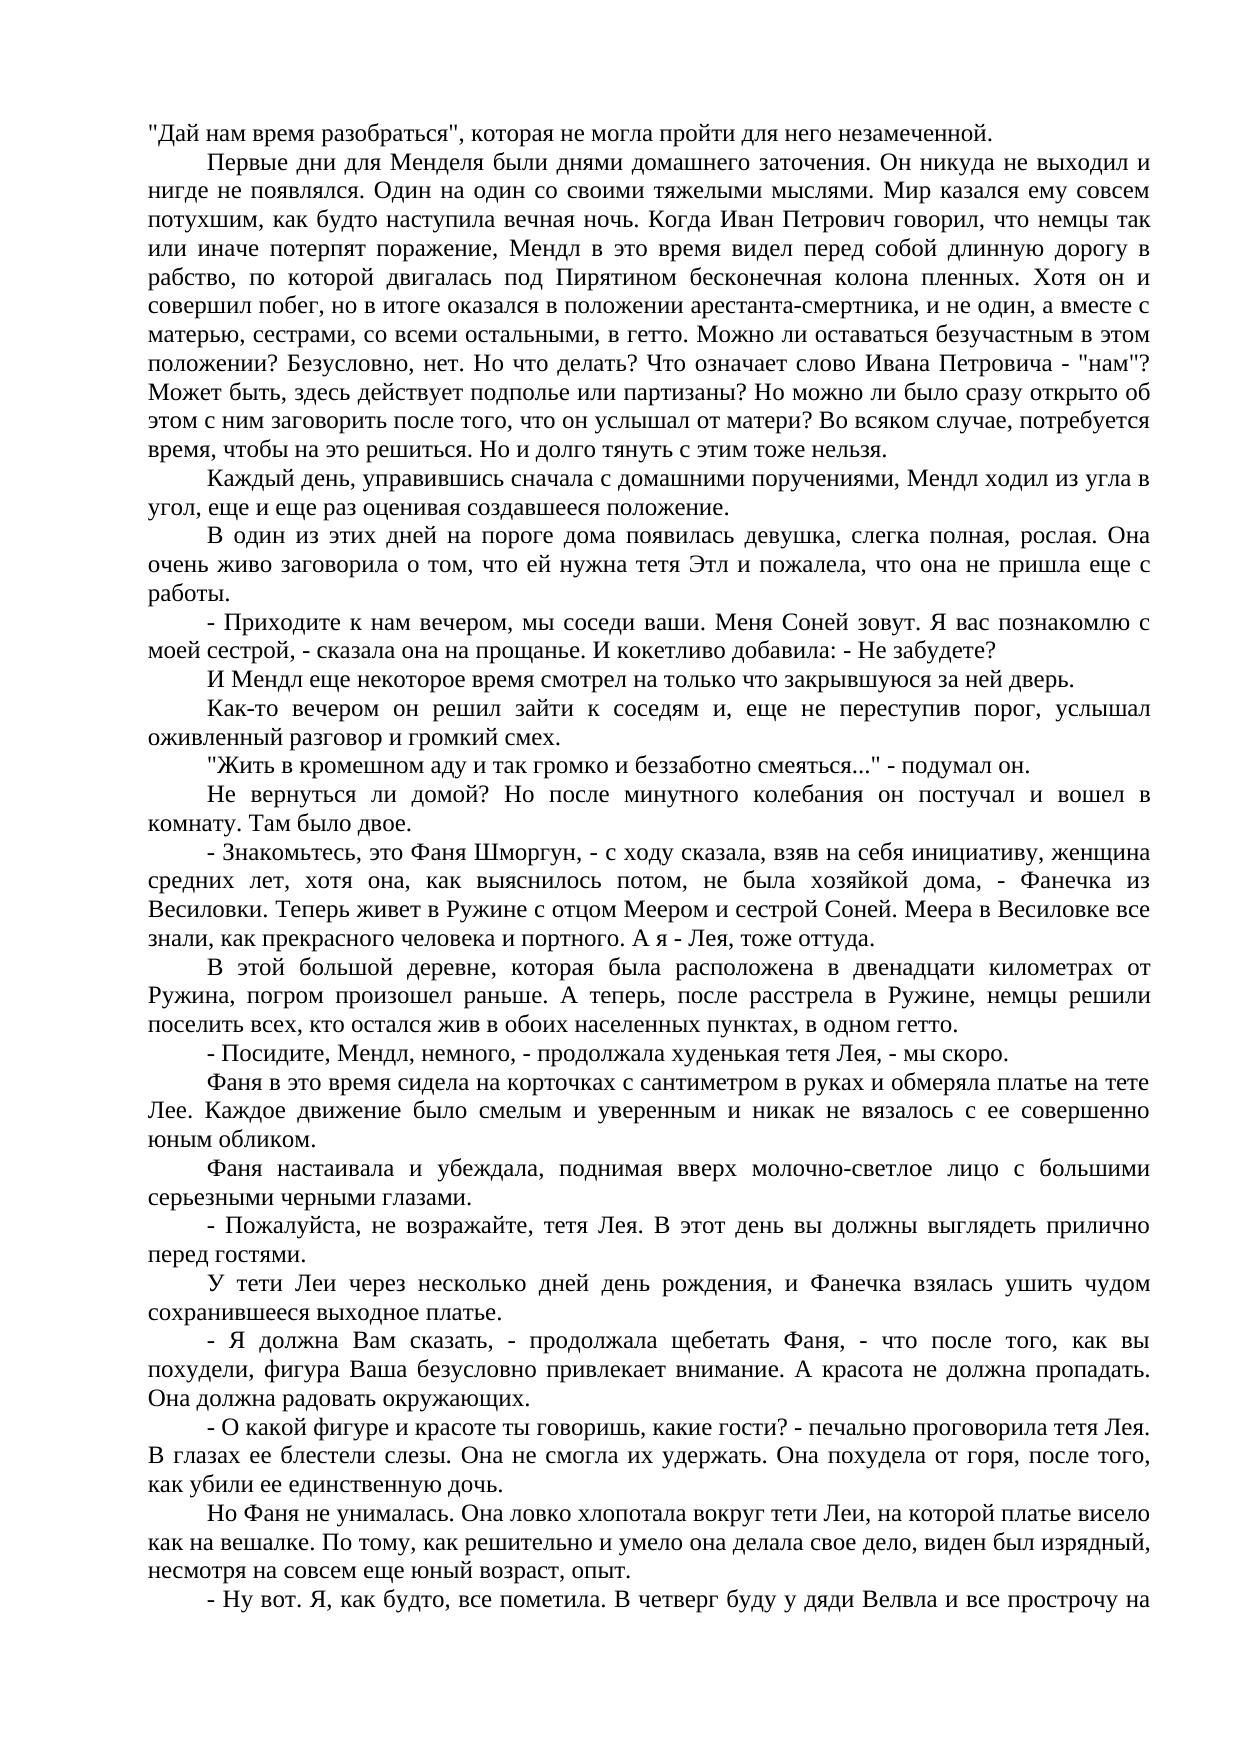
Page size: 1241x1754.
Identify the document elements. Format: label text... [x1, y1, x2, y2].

text В один из этих дней на пороге дома появилась девушка, слегка полная, рослая. Она очень живо заговорила о том, что ей нужна тетя Этл и пожалела, что она не пришла еще с работы. [148, 521, 1152, 607]
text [148, 118, 1152, 147]
text - О какой фигуре и красоте ты говоришь, какие гости? - печально проговорила тетя Лея. В глазах ее блестели слезы. Она не смогла их удержать. Она похудела от горя, после того, как убили ее единственную дочь. [148, 1412, 1152, 1498]
text Каждый день, управившись сначала с домашними поручениями, Мендл ходил из угла в угол, еще и еще раз оценивая создавшееся положение. [148, 463, 1152, 521]
text "Жить в кромешном аду и так громко и беззаботно смеяться..." - подумал он. [148, 751, 1152, 779]
text В этой большой деревне, которая была расположена в двенадцати километрах от Ружина, погром произошел раньше. А теперь, после расстрела в Ружине, немцы решили поселить всех, кто остался жив в обоих населенных пунктах, в одном гетто. [148, 952, 1152, 1038]
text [148, 1584, 1152, 1613]
text - Знакомьтесь, это Фаня Шморгун, - с ходу сказала, взяв на себя инициативу, женщина средних лет, хотя она, как выяснилось потом, не была хозяйкой дома, - Фанечка из Весиловки. Теперь живет в Ружине с отцом Меером и сестрой Соней. Меера в Весиловке все знали, как прекрасного человека и портного. А я - Лея, тоже оттуда. [148, 837, 1152, 952]
text И Мендл еще некоторое время смотрел на только что закрывшуюся за ней дверь. [148, 664, 1152, 693]
text Как-то вечером он решил зайти к соседям и, еще не переступив порог, услышал оживленный разговор и громкий смех. [148, 693, 1152, 751]
text - Пожалуйста, не возражайте, тетя Лея. В этот день вы должны выглядеть прилично перед гостями. [148, 1211, 1152, 1268]
text Но Фаня не унималась. Она ловко хлопотала вокруг тети Леи, на которой платье висело как на вешалке. По тому, как решительно и умело она делала свое дело, виден был изрядный, несмотря на совсем еще юный возраст, опыт. [148, 1498, 1152, 1584]
text Не вернуться ли домой? Но после минутного колебания он постучал и вошел в комнату. Там было двое. [148, 779, 1152, 837]
text - Приходите к нам вечером, мы соседи ваши. Меня Соней зовут. Я вас познакомлю с моей сестрой, - сказала она на прощанье. И кокетливо добавила: - Не забудете? [148, 607, 1152, 664]
text Фаня в это время сидела на корточках с сантиметром в руках и обмеряла платье на тете Лее. Каждое движение было смелым и уверенным и никак не вязалось с ее совершенно юным обликом. [148, 1067, 1152, 1153]
text У тети Леи через несколько дней день рождения, и Фанечка взялась ушить чудом сохранившееся выходное платье. [148, 1268, 1152, 1326]
text - Посидите, Мендл, немного, - продолжала худенькая тетя Лея, - мы скоро. [148, 1038, 1152, 1067]
text - Я должна Вам сказать, - продолжала щебетать Фаня, - что после того, как вы похудели, фигура Ваша безусловно привлекает внимание. А красота не должна пропадать. Она должна радовать окружающих. [148, 1326, 1152, 1412]
text Первые дни для Менделя были днями домашнего заточения. Он никуда не выходил и нигде не появлялся. Один на один со своими тяжелыми мыслями. Мир казался ему совсем потухшим, как будто наступила вечная ночь. Когда Иван Петрович говорил, что немцы так или иначе потерпят поражение, Мендл в это время видел перед собой длинную дорогу в рабство, по которой двигалась под Пирятином бесконечная колона пленных. Хотя он и совершил побег, но в итоге оказался в положении арестанта-смертника, и не один, а вместе с матерью, сестрами, со всеми остальными, в гетто. Можно ли оставаться безучастным в этом положении? Безусловно, нет. Но что делать? Что означает слово Ивана Петровича - "нам"? Может быть, здесь действует подполье или партизаны? Но можно ли было сразу открыто об этом с ним заговорить после того, что он услышал от матери? Во всяком случае, потребуется время, чтобы на это решиться. Но и долго тянуть с этим тоже нельзя. [148, 147, 1152, 463]
text Фаня настаивала и убеждала, поднимая вверх молочно-светлое лицо с большими серьезными черными глазами. [148, 1153, 1152, 1211]
